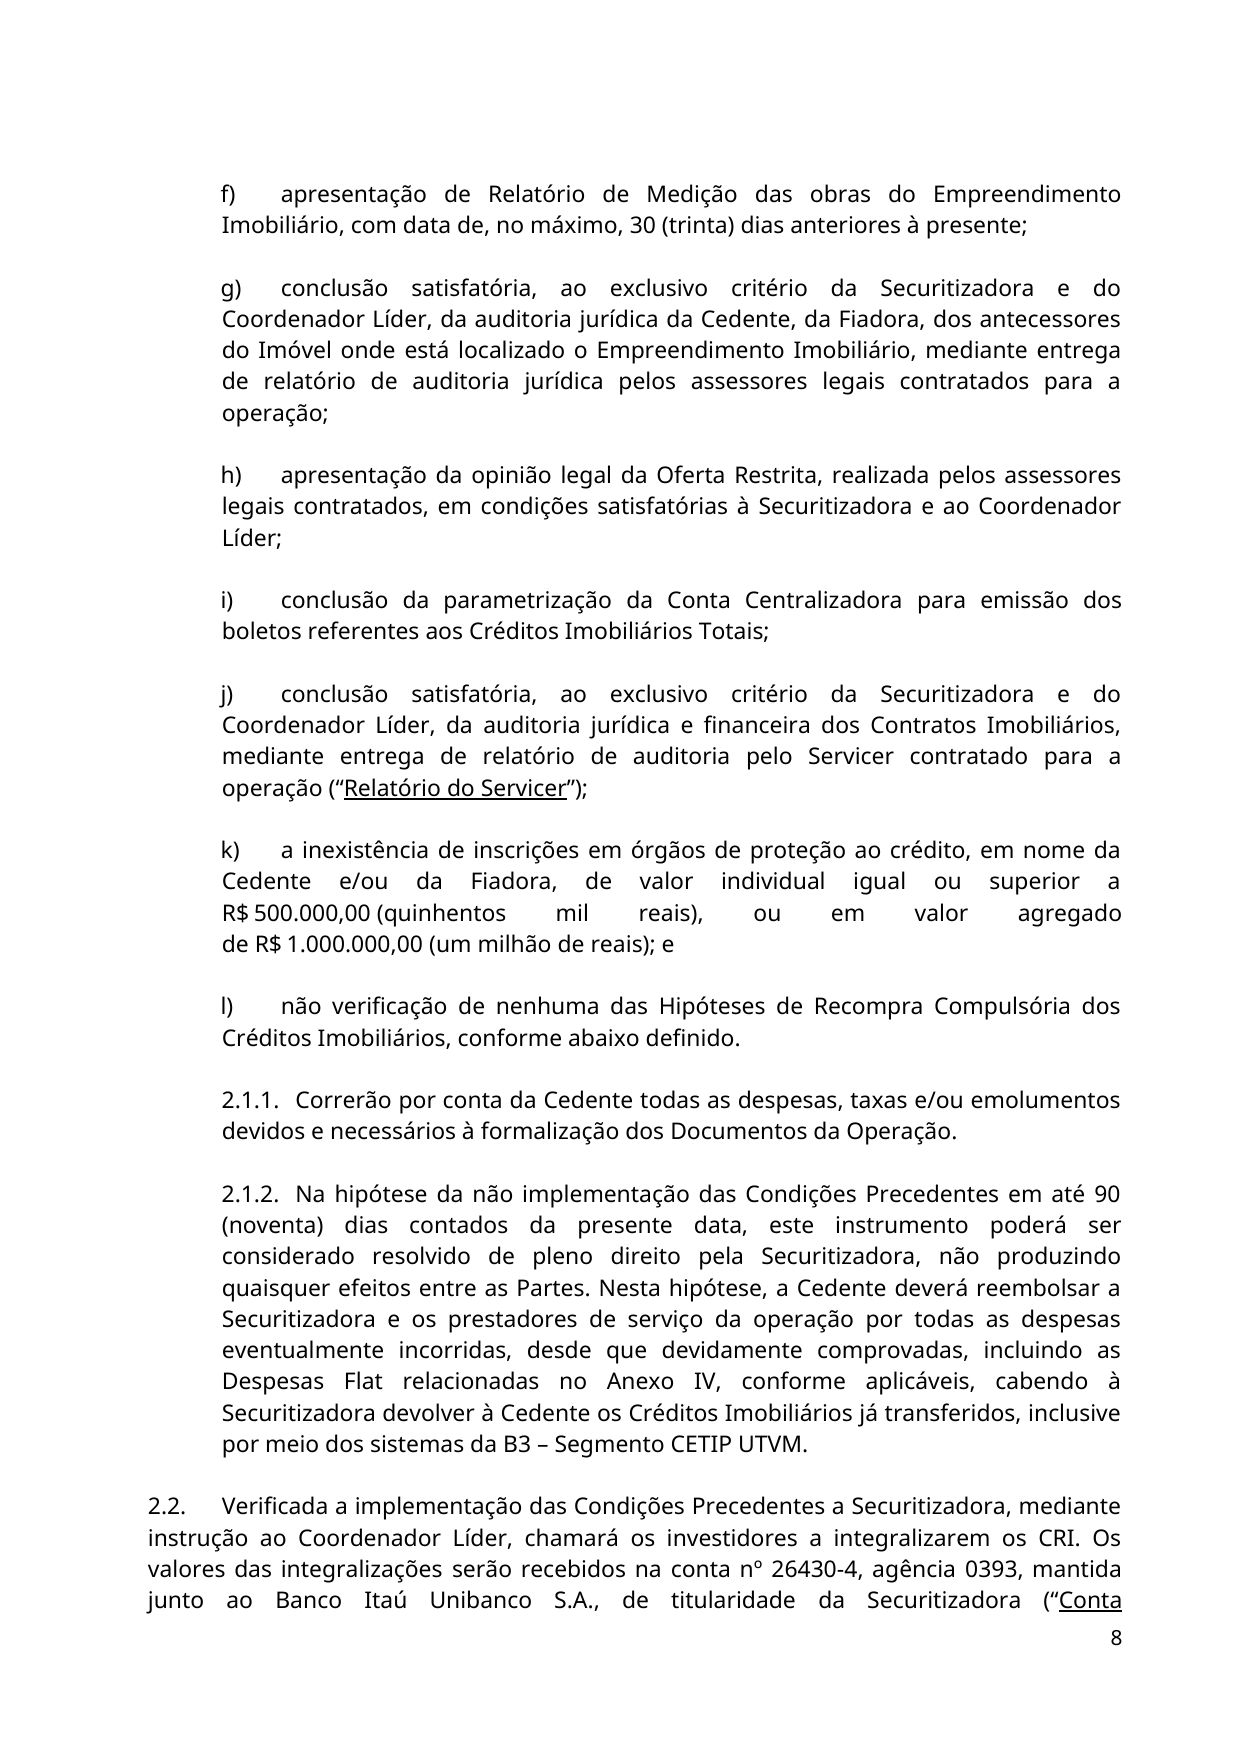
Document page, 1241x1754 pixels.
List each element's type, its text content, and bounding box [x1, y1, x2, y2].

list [148, 1490, 1122, 1615]
list apresentação da opinião legal da Oferta Restrita, realizada pelos assessores legais contratados, em condições satisfatórias à Securitizadora e ao Coordenador Líder; [220, 458, 1122, 552]
list apresentação de Relatório de Medição das obras do Empreendimento Imobiliário, com data de, no máximo, 30 (trinta) dias anteriores à presente; [220, 177, 1122, 240]
list Na hipótese da não implementação das Condições Precedentes em até 90 (noventa) dias contados da presente data, este instrumento poderá ser considerado resolvido de pleno direito pela Securitizadora, não produzindo quaisquer efeitos entre as Partes. Nesta hipótese, a Cedente deverá reembolsar a Securitizadora e os prestadores de serviço da operação por todas as despesas eventualmente incorridas, desde que devidamente comprovadas, incluindo as Despesas Flat relacionadas no Anexo IV, conforme aplicáveis, cabendo à Securitizadora devolver à Cedente os Créditos Imobiliários já transferidos, inclusive por meio dos sistemas da B3 – Segmento CETIP UTVM. [221, 1177, 1122, 1458]
list conclusão satisfatória, ao exclusivo critério da Securitizadora e do Coordenador Líder, da auditoria jurídica e financeira dos Contratos Imobiliários, mediante entrega de relatório de auditoria pelo Servicer contratado para a operação (“Relatório do Servicer”); [220, 677, 1122, 802]
list conclusão satisfatória, ao exclusivo critério da Securitizadora e do Coordenador Líder, da auditoria jurídica da Cedente, da Fiadora, dos antecessores do Imóvel onde está localizado o Empreendimento Imobiliário, mediante entrega de relatório de auditoria jurídica pelos assessores legais contratados para a operação; [220, 271, 1122, 427]
list a inexistência de inscrições em órgãos de proteção ao crédito, em nome da Cedente e/ou da Fiadora, de valor individual igual ou superior a R$ 500.000,00 (quinhentos mil reais), ou em valor agregado de R$ 1.000.000,00 (um milhão de reais); e [220, 833, 1122, 958]
list não verificação de nenhuma das Hipóteses de Recompra Compulsória dos Créditos Imobiliários, conforme abaixo definido. [220, 990, 1122, 1052]
list conclusão da parametrização da Conta Centralizadora para emissão dos boletos referentes aos Créditos Imobiliários Totais; [220, 583, 1122, 646]
list Correrão por conta da Cedente todas as despesas, taxas e/ou emolumentos devidos e necessários à formalização dos Documentos da Operação. [221, 1083, 1122, 1146]
